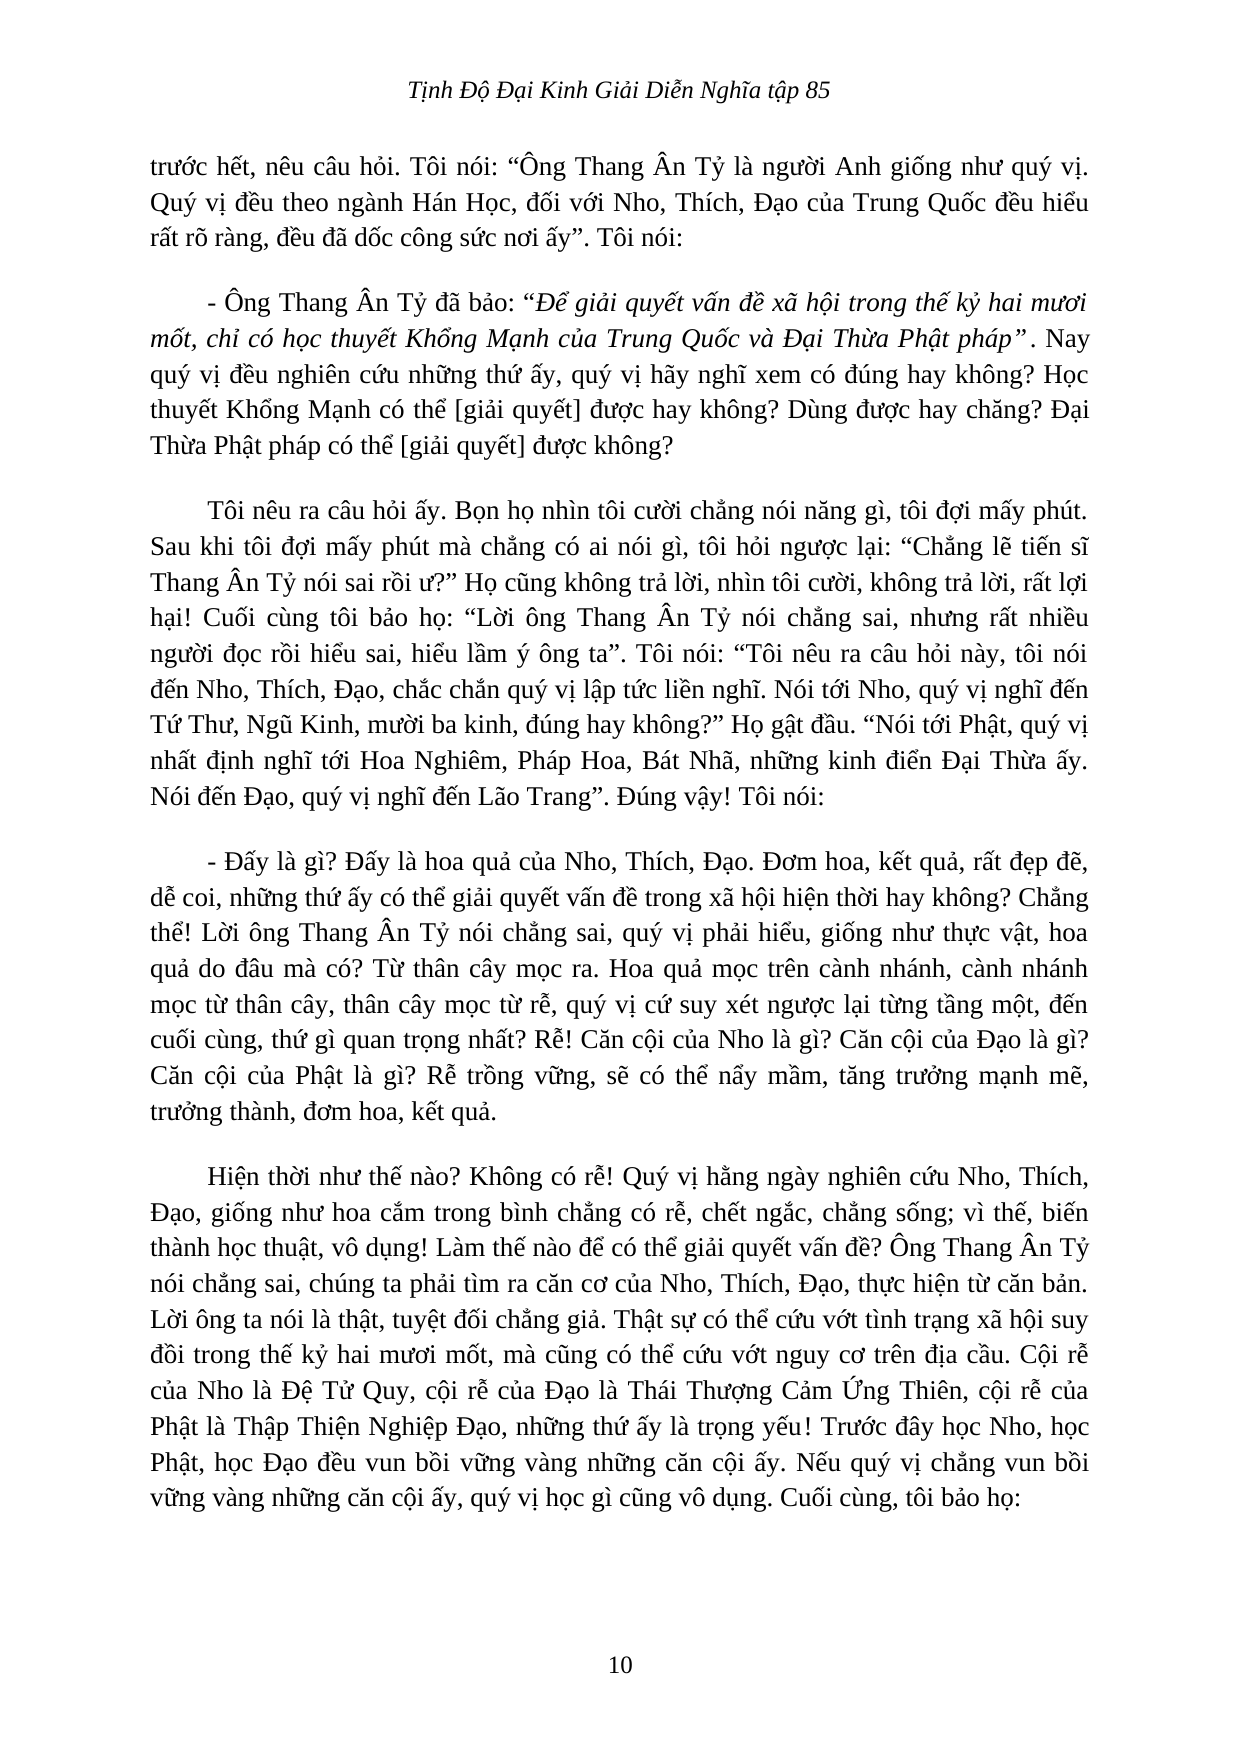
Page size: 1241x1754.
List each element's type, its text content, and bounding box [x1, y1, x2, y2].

text Tôi nêu ra câu hỏi ấy. Bọn họ nhìn tôi cười chẳng nói năng gì, tôi đợi mấy phút. Sau khi tôi đợi mấy phút mà chẳng có ai nói gì, tôi hỏi ngược lại: “Chẳng lẽ tiến sĩ Thang Ân Tỷ nói sai rồi ư?” Họ cũng không trả lời, nhìn tôi cười, không trả lời, rất lợi hại! Cuối cùng tôi bảo họ: “Lời ông Thang Ân Tỷ nói chẳng sai, nhưng rất nhiều người đọc rồi hiểu sai, hiểu lầm ý ông ta”. Tôi nói: “Tôi nêu ra câu hỏi này, tôi nói đến Nho, Thích, Đạo, chắc chắn quý vị lập tức liền nghĩ. Nói tới Nho, quý vị nghĩ đến Tứ Thư, Ngũ Kinh, mười ba kinh, đúng hay không?” Họ gật đầu. “Nói tới Phật, quý vị nhất định nghĩ tới Hoa Nghiêm, Pháp Hoa, Bát Nhã, những kinh điển Đại Thừa ấy. Nói đến Đạo, quý vị nghĩ đến Lão Trang”. Đúng vậy! Tôi nói: [150, 494, 1090, 811]
text - Đấy là gì? Đấy là hoa quả của Nho, Thích, Đạo. Đơm hoa, kết quả, rất đẹp đẽ, dễ coi, những thứ ấy có thể giải quyết vấn đề trong xã hội hiện thời hay không? Chẳng thể! Lời ông Thang Ân Tỷ nói chẳng sai, quý vị phải hiểu, giống như thực vật, hoa quả do đâu mà có? Từ thân cây mọc ra. Hoa quả mọc trên cành nhánh, cành nhánh mọc từ thân cây, thân cây mọc từ rễ, quý vị cứ suy xét ngược lại từng tầng một, đến cuối cùng, thứ gì quan trọng nhất? Rễ! Căn cội của Nho là gì? Căn cội của Đạo là gì? Căn cội của Phật là gì? Rễ trồng vững, sẽ có thể nẩy mầm, tăng trưởng mạnh mẽ, trưởng thành, đơm hoa, kết quả. [150, 845, 1090, 1126]
text - Ông Thang Ân Tỷ đã bảo: “Để giải quyết vấn đề xã hội trong thế kỷ hai mươi mốt, chỉ có học thuyết Khổng Mạnh của Trung Quốc và Đại Thừa Phật pháp”. Nay quý vị đều nghiên cứu những thứ ấy, quý vị hãy nghĩ xem có đúng hay không? Học thuyết Khổng Mạnh có thể [giải quyết] được hay không? Dùng được hay chăng? Đại Thừa Phật pháp có thể [giải quyết] được không? [150, 286, 1090, 460]
text Hiện thời như thế nào? Không có rễ! Quý vị hằng ngày nghiên cứu Nho, Thích, Đạo, giống như hoa cắm trong bình chẳng có rễ, chết ngắc, chẳng sống; vì thế, biến thành học thuật, vô dụng! Làm thế nào để có thể giải quyết vấn đề? Ông Thang Ân Tỷ nói chẳng sai, chúng ta phải tìm ra căn cơ của Nho, Thích, Đạo, thực hiện từ căn bản. Lời ông ta nói là thật, tuyệt đối chẳng giả. Thật sự có thể cứu vớt tình trạng xã hội suy đồi trong thế kỷ hai mươi mốt, mà cũng có thể cứu vớt nguy cơ trên địa cầu. Cội rễ của Nho là Đệ Tử Quy, cội rễ của Đạo là Thái Thượng Cảm Ứng Thiên, cội rễ của Phật là Thập Thiện Nghiệp Đạo, những thứ ấy là trọng yếu! Trước đây học Nho, học Phật, học Đạo đều vun bồi vững vàng những căn cội ấy. Nếu quý vị chẳng vun bồi vững vàng những căn cội ấy, quý vị học gì cũng vô dụng. Cuối cùng, tôi bảo họ: [150, 1160, 1090, 1513]
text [150, 150, 1090, 253]
